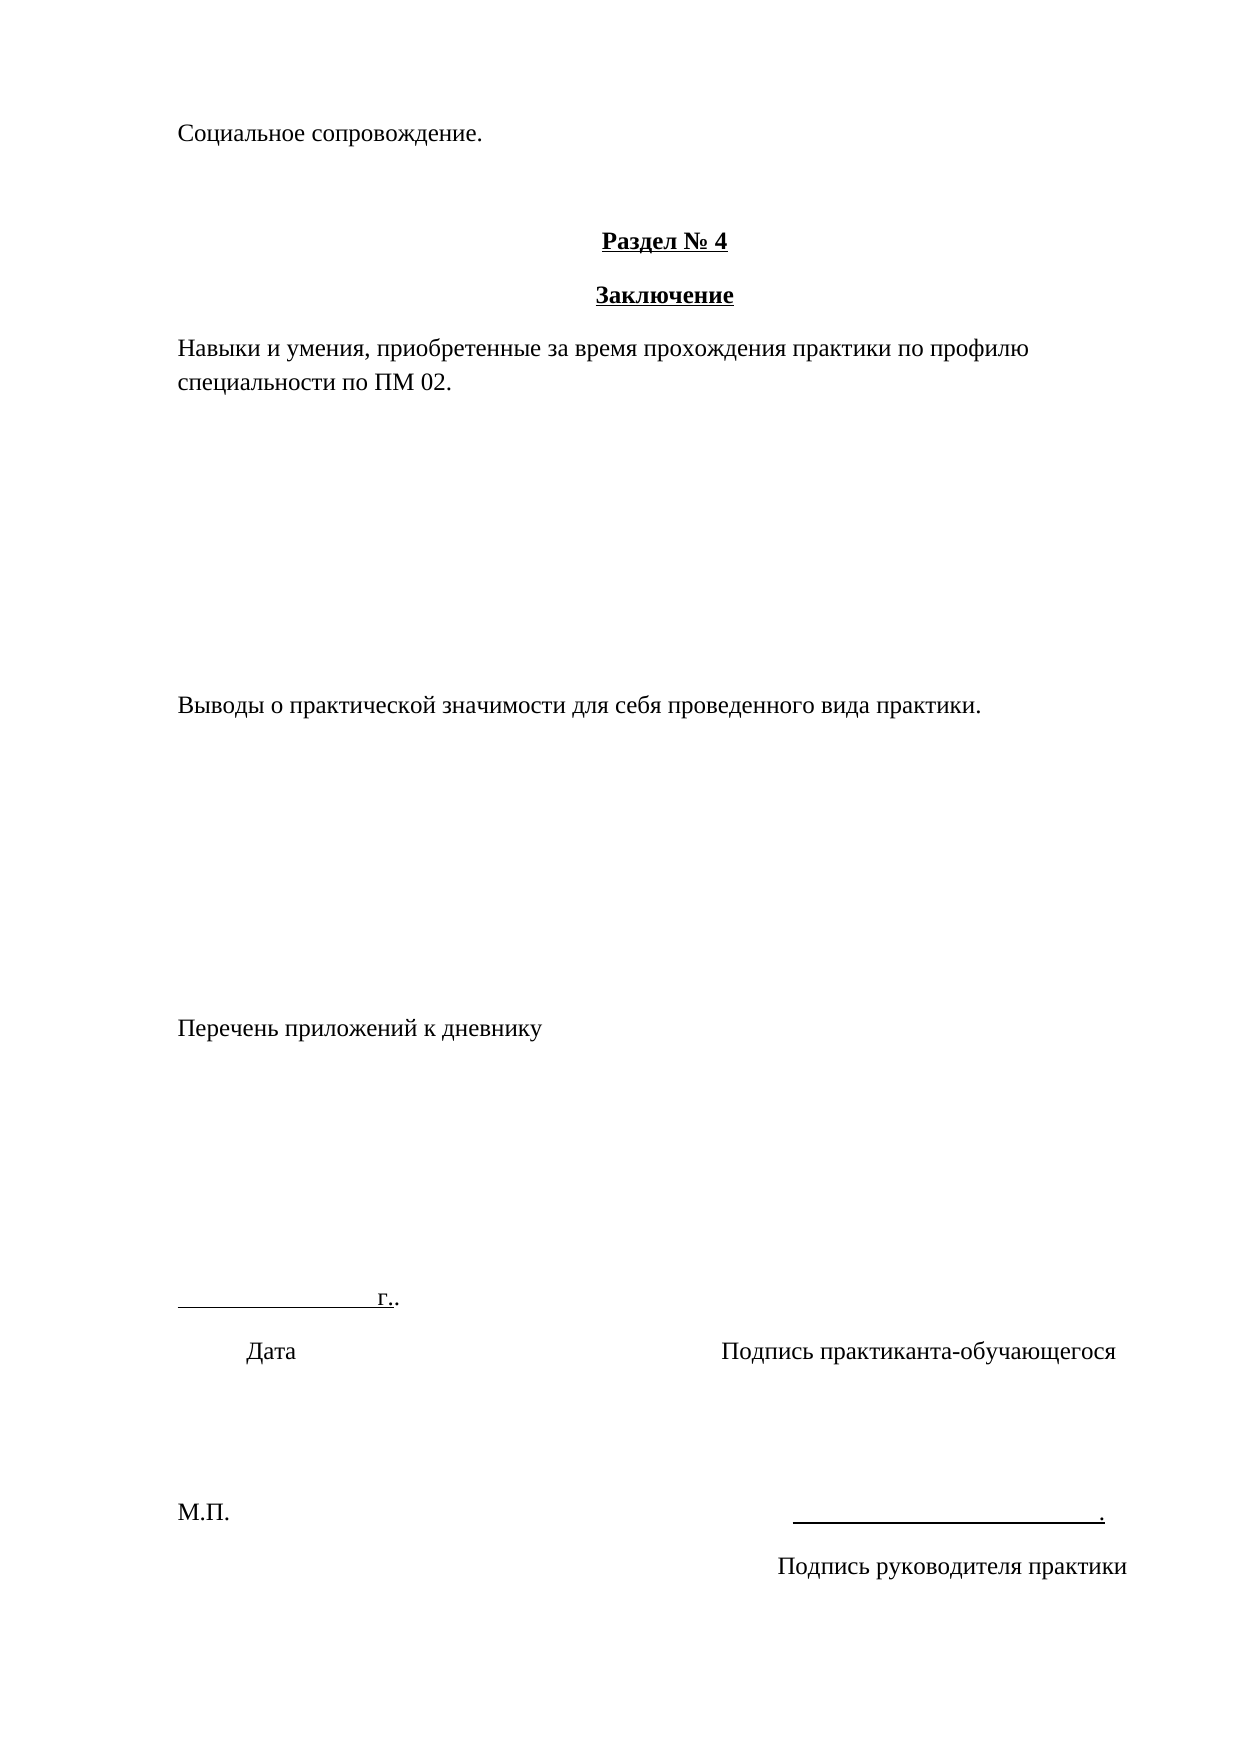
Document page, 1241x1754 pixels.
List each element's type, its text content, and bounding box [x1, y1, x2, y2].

text Перечень приложений к дневнику [177, 1013, 1152, 1042]
text Выводы о практической значимости для себя проведенного вида практики. [177, 690, 1152, 718]
text Заключение [177, 280, 1152, 308]
text Дата Подпись практиканта-обучающегося [177, 1336, 1152, 1365]
text Навыки и умения, приобретенные за время прохождения практики по профилю специальности по ПМ 02. [177, 333, 1152, 395]
text г.. [177, 1282, 1152, 1311]
text М.П. . [177, 1497, 1152, 1526]
text Подпись руководителя практики [177, 1551, 1152, 1580]
text Социальное сопровождение. [177, 118, 1152, 147]
text Раздел № 4 [177, 226, 1152, 254]
